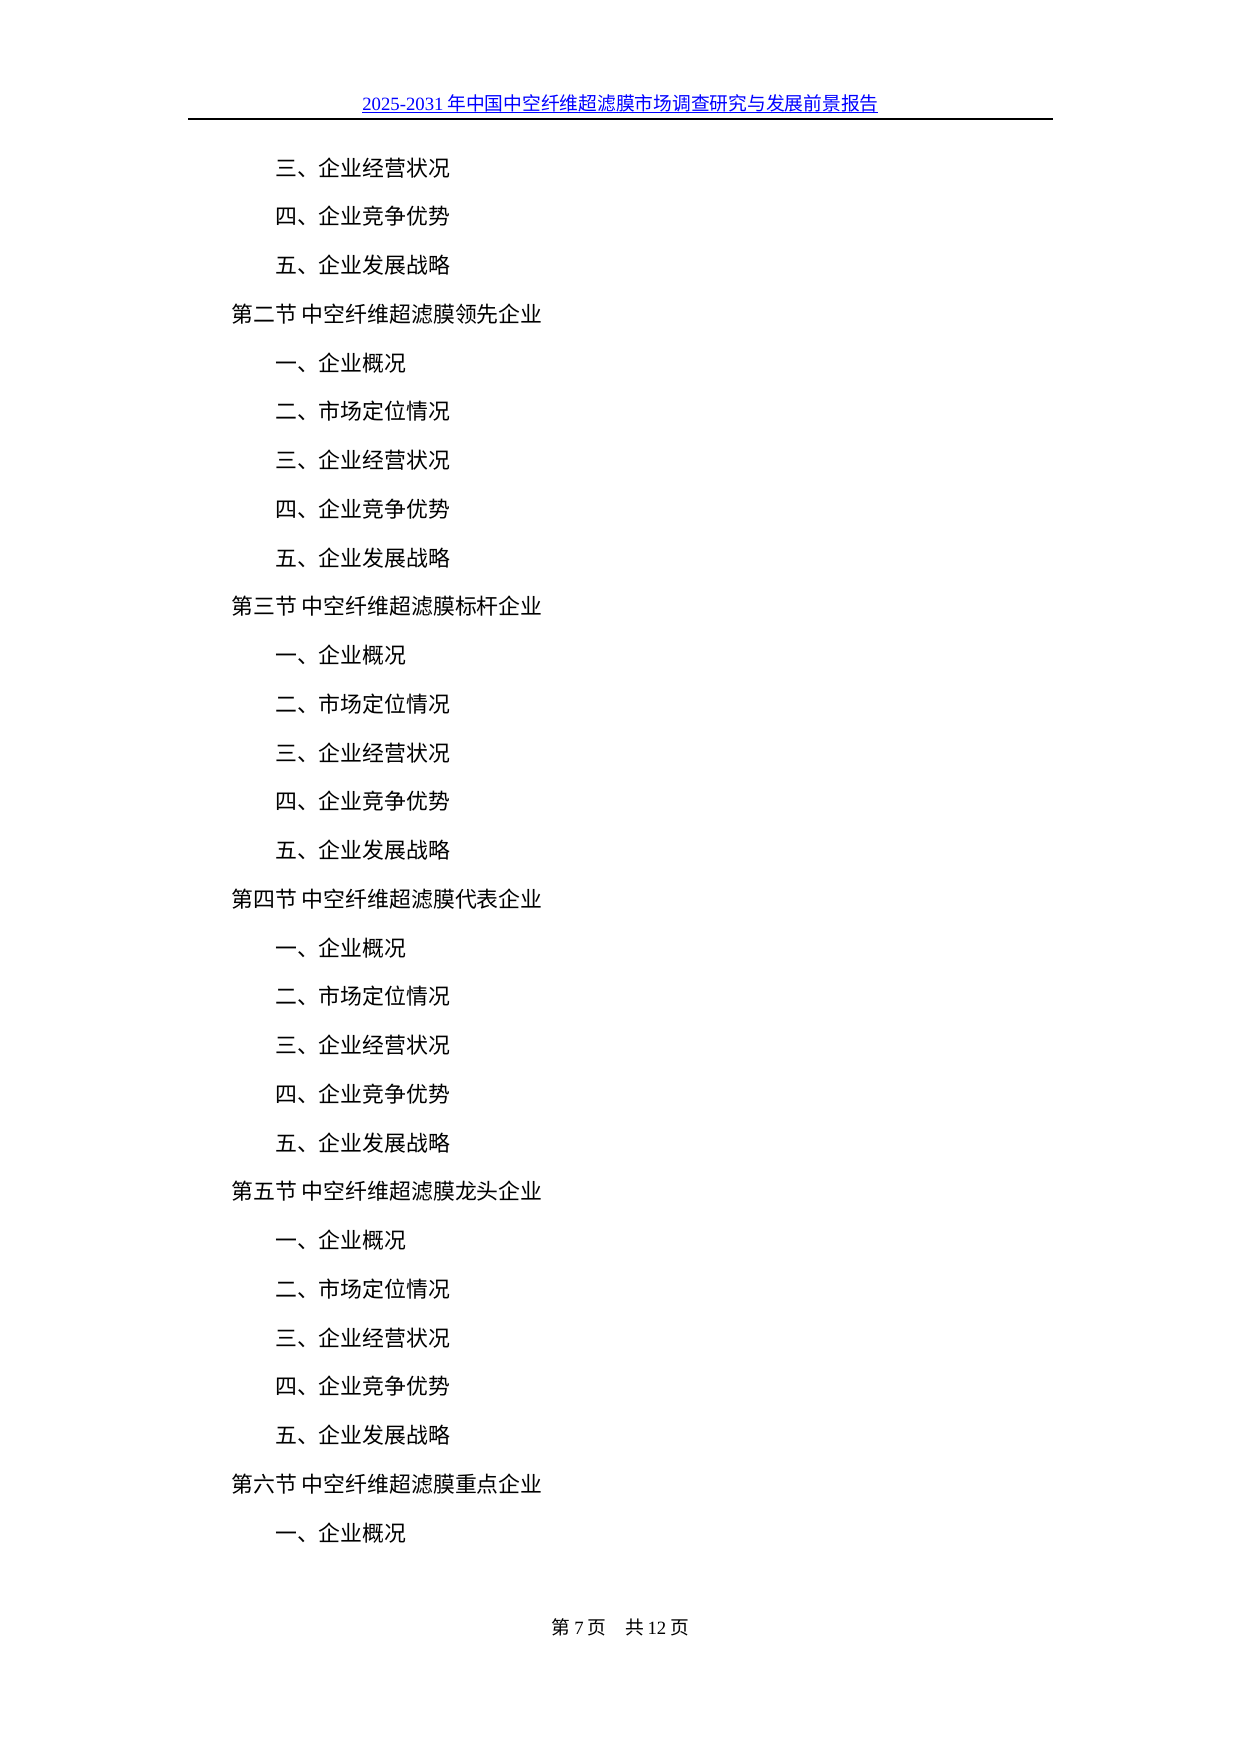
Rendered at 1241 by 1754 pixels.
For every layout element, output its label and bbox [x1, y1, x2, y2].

text [187, 150, 1053, 1548]
